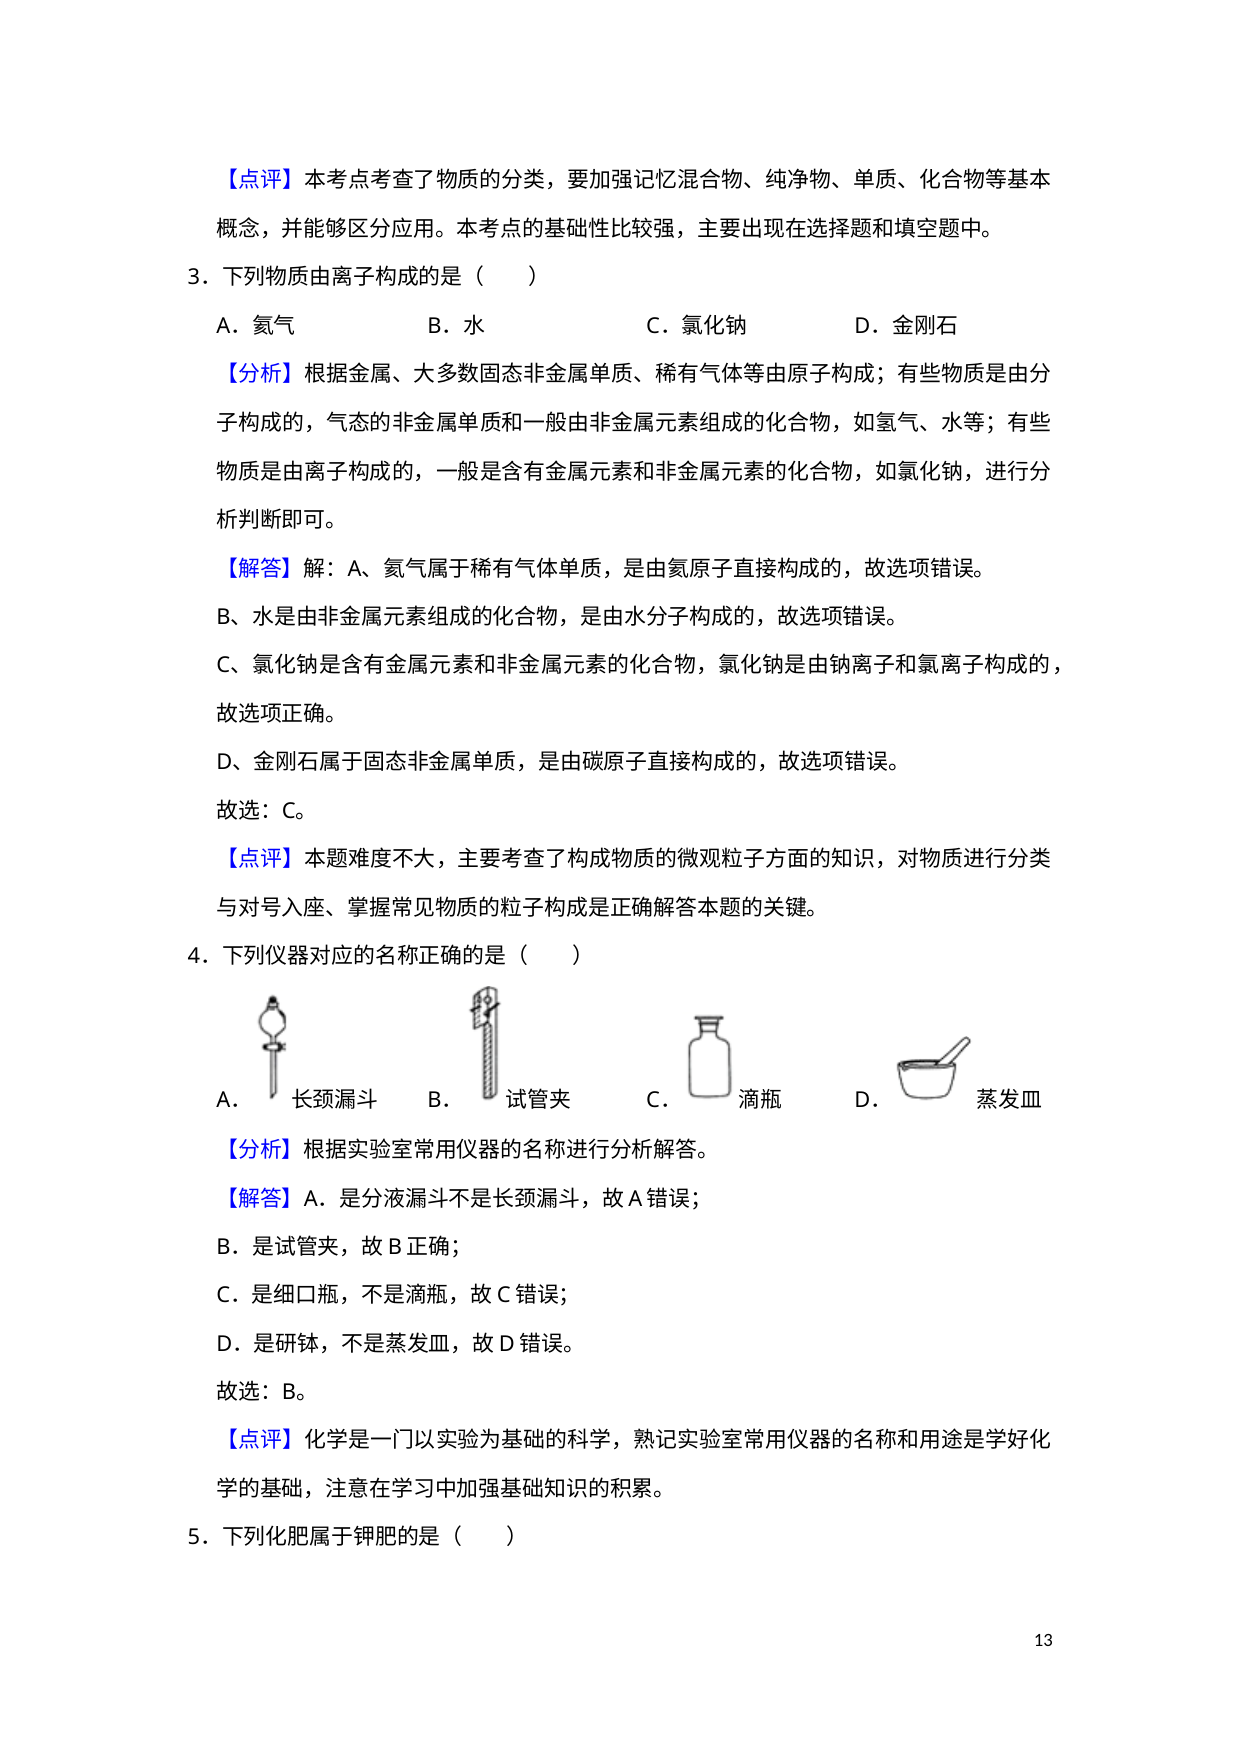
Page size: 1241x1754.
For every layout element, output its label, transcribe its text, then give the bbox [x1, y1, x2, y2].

text C．是细口瓶，不是滴瓶，故C错误； [216, 1277, 1053, 1309]
picture [463, 986, 506, 1105]
text 【解答】A．是分液漏斗不是长颈漏斗，故A错误； [216, 1180, 1053, 1213]
text B．是试管夹，故B正确； [216, 1229, 1053, 1261]
text 【点评】本考点考查了物质的分类，要加强记忆混合物、纯净物、单质、化合物等基本概念，并能够区分应用。本考点的基础性比较强，主要出现在选择题和填空题中。 [216, 162, 1053, 243]
text 故选：C。 [216, 792, 1053, 825]
text 【点评】化学是一门以实验为基础的科学，熟记实验室常用仪器的名称和用途是学好化学的基础，注意在学习中加强基础知识的积累。 [216, 1422, 1053, 1503]
text 【分析】根据实验室常用仪器的名称进行分析解答。 [216, 1132, 1053, 1164]
text B、水是由非金属元素组成的化合物，是由水分子构成的，故选项错误。 [216, 599, 1053, 631]
text 【解答】解：A、氦气属于稀有气体单质，是由氦原子直接构成的，故选项错误。 [216, 550, 1053, 583]
picture [892, 1036, 977, 1105]
text 3．下列物质由离子构成的是（ ） [187, 259, 1053, 292]
text 5．下列化肥属于钾肥的是（ ） [187, 1519, 1053, 1552]
text A．长颈漏斗 B．试管夹 C．滴瓶 D．蒸发皿 [187, 986, 1053, 1116]
text C、氯化钠是含有金属元素和非金属元素的化合物，氯化钠是由钠离子和氯离子构成的，故选项正确。 [216, 647, 1053, 728]
text 4．下列仪器对应的名称正确的是（ ） [187, 938, 1053, 970]
text 【点评】本题难度不大，主要考查了构成物质的微观粒子方面的知识，对物质进行分类与对号入座、掌握常见物质的粒子构成是正确解答本题的关键。 [216, 841, 1053, 922]
text 【分析】根据金属、大多数固态非金属单质、稀有气体等由原子构成；有些物质是由分子构成的，气态的非金属单质和一般由非金属元素组成的化合物，如氢气、水等；有些物质是由离子构成的，一般是含有金属元素和非金属元素的化合物，如氯化钠，进行分析判断即可。 [216, 356, 1053, 534]
picture [681, 1012, 738, 1105]
text D、金刚石属于固态非金属单质，是由碳原子直接构成的，故选项错误。 [216, 744, 1053, 777]
text D．是研钵，不是蒸发皿，故D错误。 [216, 1325, 1053, 1358]
picture [251, 989, 291, 1105]
text A．氦气 B．水 C．氯化钠 D．金刚石 [187, 307, 1053, 340]
text 故选：B。 [216, 1374, 1053, 1406]
